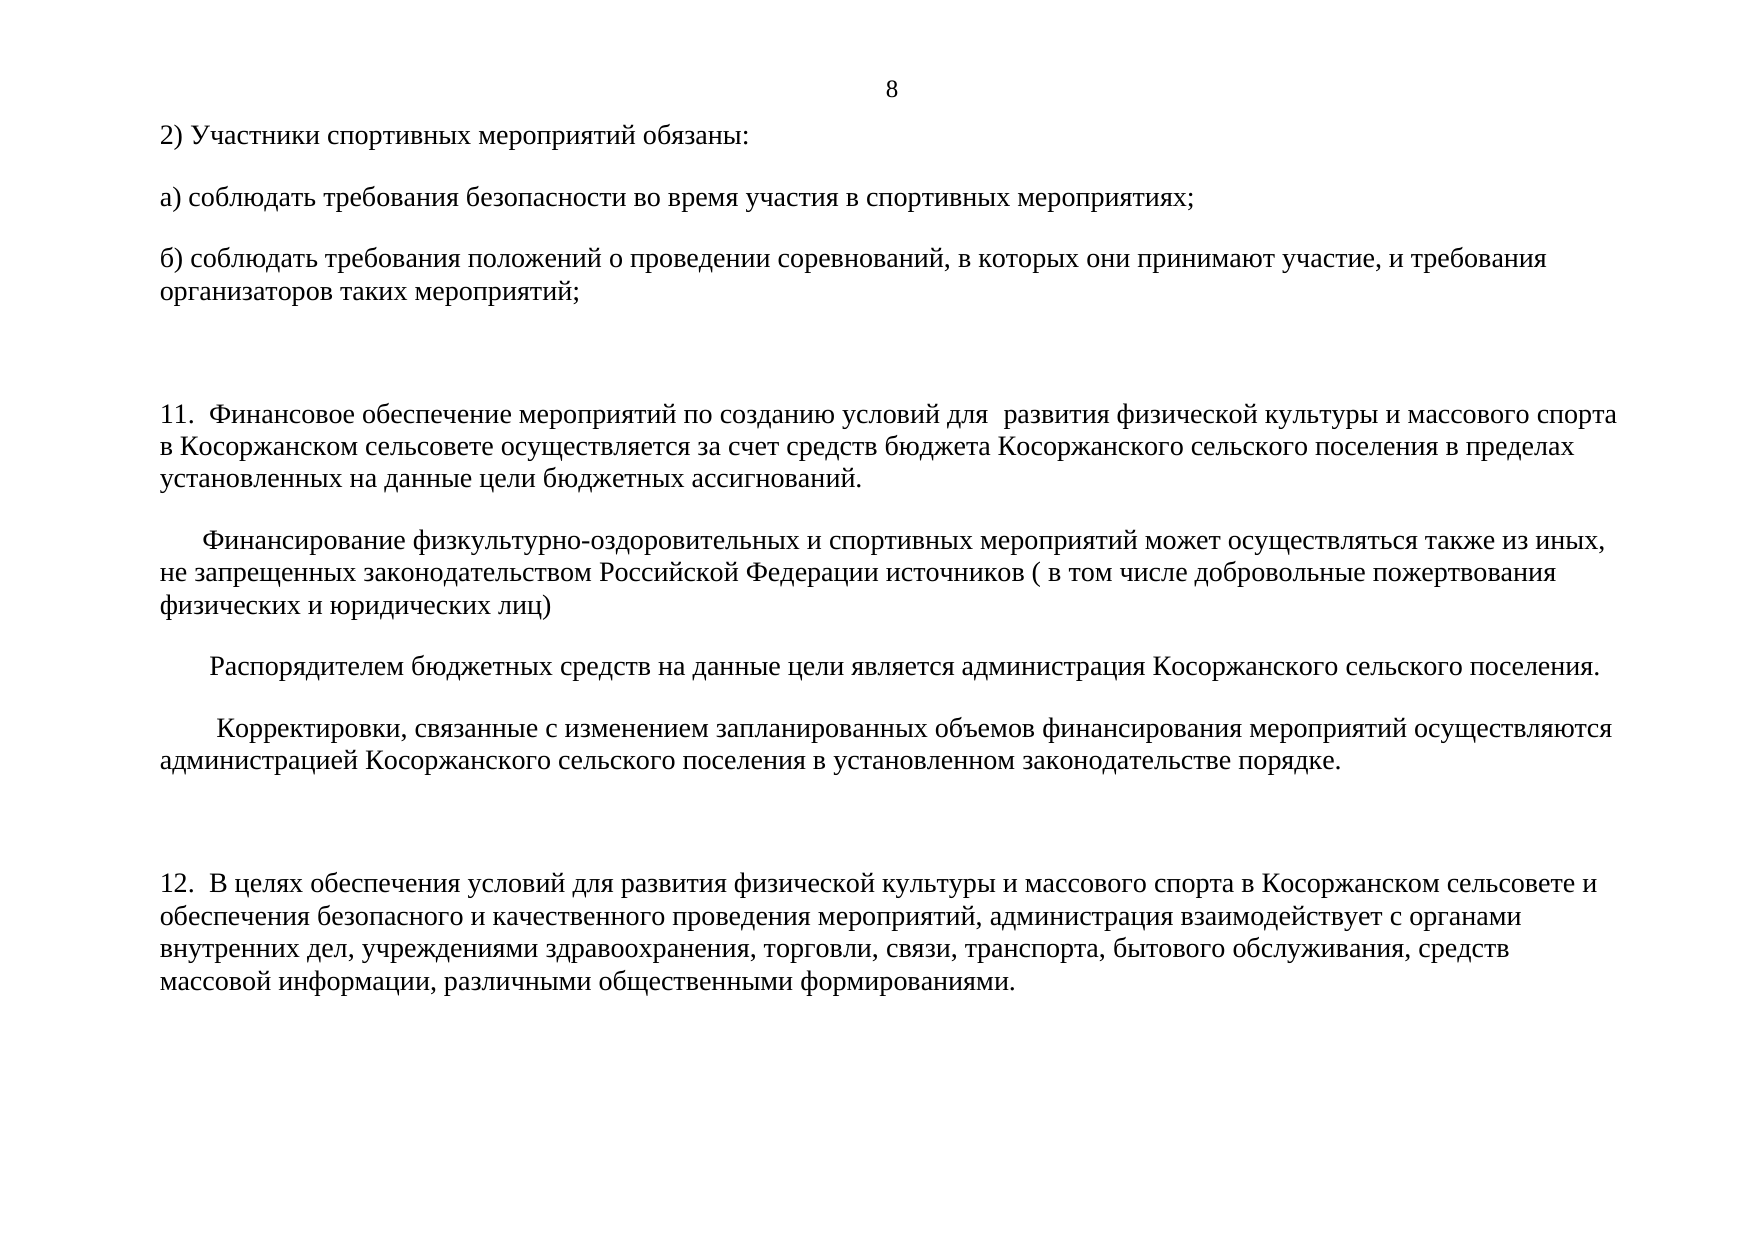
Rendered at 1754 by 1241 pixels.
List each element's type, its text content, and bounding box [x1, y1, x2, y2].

text 11. Финансовое обеспечение мероприятий по созданию условий для развития физической культуры и массового спорта в Косоржанском сельсовете осуществляется за счет средств бюджета Косоржанского сельского поселения в пределах установленных на данные цели бюджетных ассигнований. [159, 397, 1624, 494]
text Финансирование физкультурно-оздоровительных и спортивных мероприятий может осуществляться также из иных, не запрещенных законодательством Российской Федерации источников ( в том числе добровольные пожертвования физических и юридических лиц) [159, 523, 1624, 620]
text б) соблюдать требования положений о проведении соревнований, в которых они принимают участие, и требования организаторов таких мероприятий; [159, 241, 1624, 306]
text 12. В целях обеспечения условий для развития физической культуры и массового спорта в Косоржанском сельсовете и обеспечения безопасного и качественного проведения мероприятий, администрация взаимодействует с органами внутренних дел, учреждениями здравоохранения, торговли, связи, транспорта, бытового обслуживания, средств массовой информации, различными общественными формированиями. [159, 867, 1624, 996]
text а) соблюдать требования безопасности во время участия в спортивных мероприятиях; [159, 180, 1624, 212]
text Корректировки, связанные с изменением запланированных объемов финансирования мероприятий осуществляются администрацией Косоржанского сельского поселения в установленном законодательстве порядке. [159, 711, 1624, 776]
text Распорядителем бюджетных средств на данные цели является администрация Косоржанского сельского поселения. [159, 649, 1624, 682]
text 2) Участники спортивных мероприятий обязаны: [159, 118, 1624, 151]
